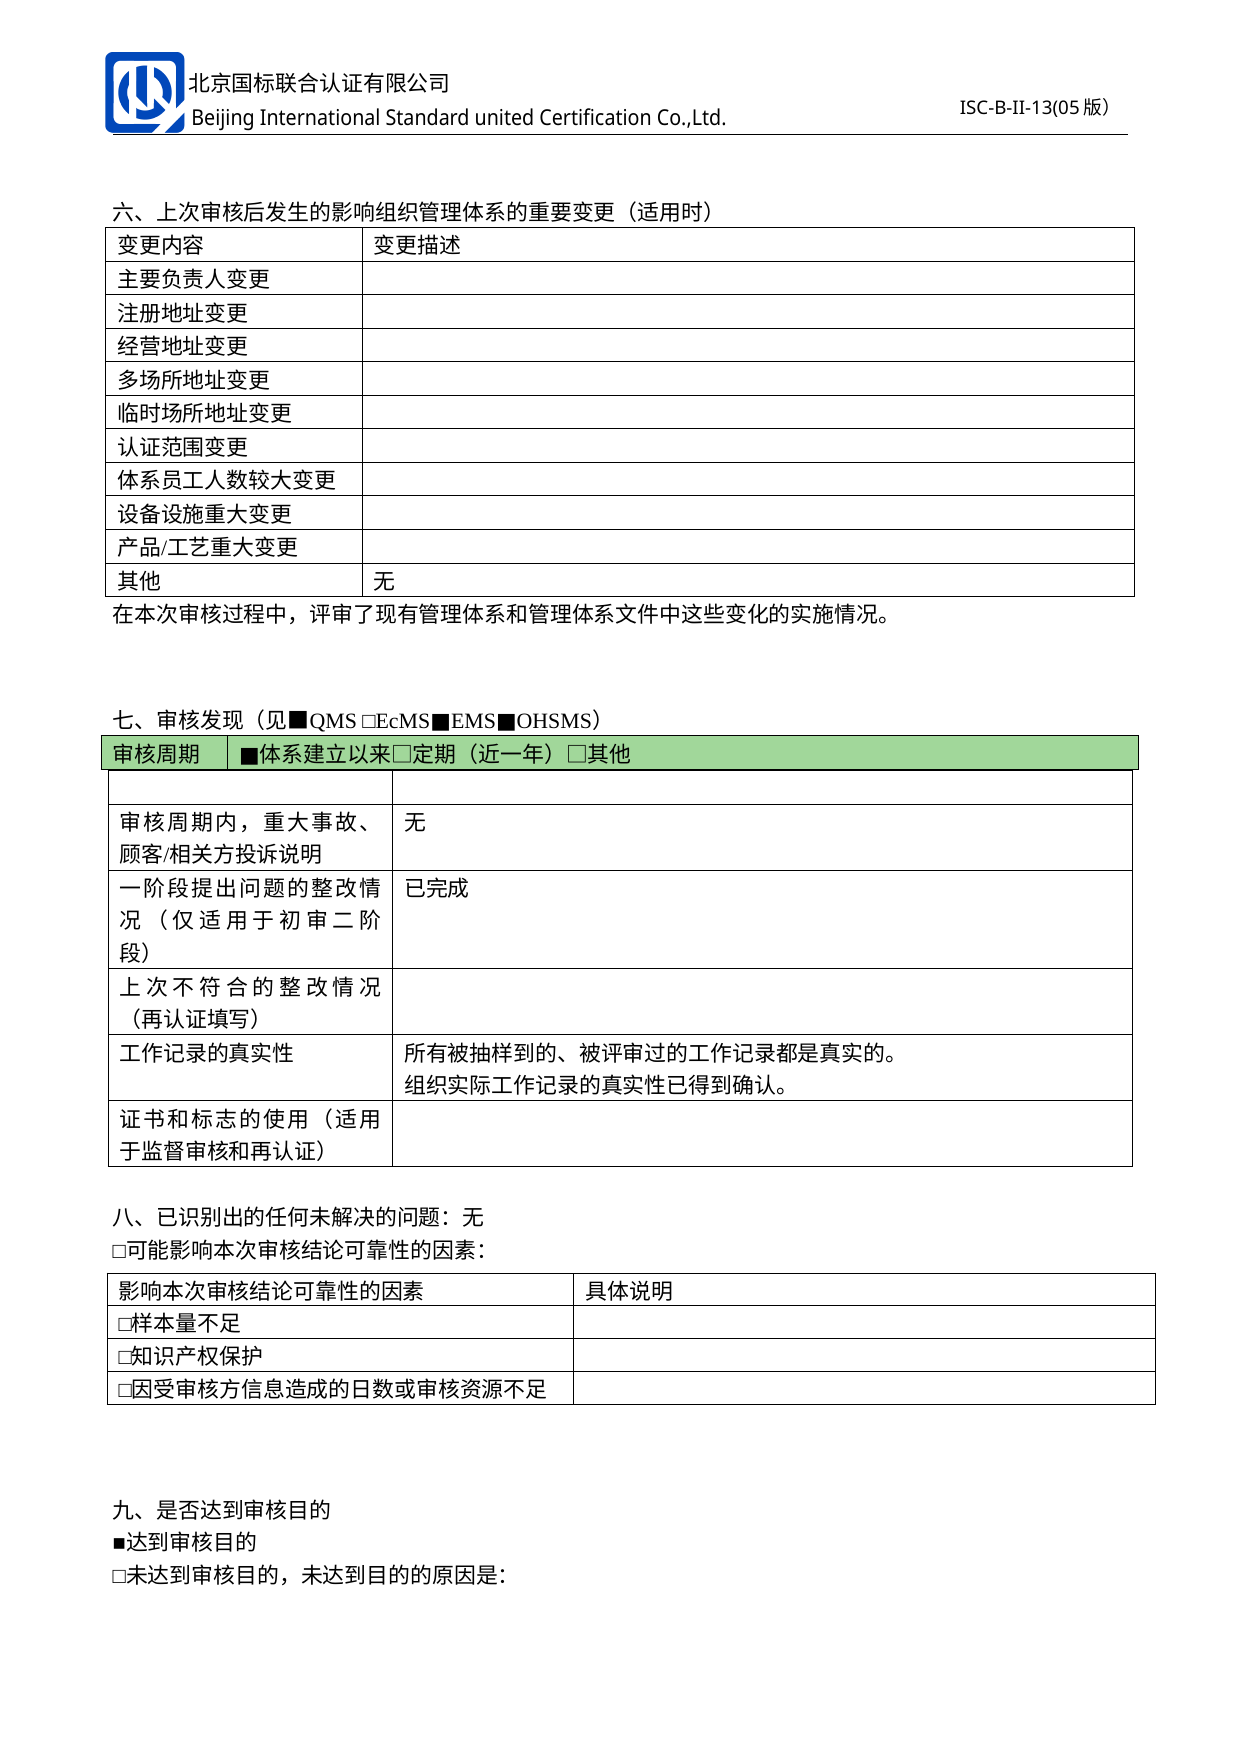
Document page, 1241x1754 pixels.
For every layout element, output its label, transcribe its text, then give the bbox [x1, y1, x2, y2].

text □未达到审核目的，未达到目的的原因是： [112, 1557, 1128, 1590]
table_cell 注册地址变更 [106, 295, 362, 328]
table_cell 上次不符合的整改情况（再认证填写） [109, 969, 392, 1034]
table_cell 已完成 [393, 871, 1132, 968]
table_cell 认证范围变更 [106, 429, 362, 462]
table_cell [363, 496, 1134, 529]
table_cell [363, 362, 1134, 395]
table_header [393, 771, 1132, 803]
table_header ■体系建立以来□定期（近一年）□其他 [228, 736, 1138, 769]
table_cell □样本量不足 [108, 1306, 573, 1338]
table_cell 审核周期内，重大事故、顾客/相关方投诉说明 [109, 805, 392, 869]
table_cell 无 [363, 564, 1134, 596]
text 八、已识别出的任何未解决的问题：无 [112, 1200, 1128, 1232]
table_cell [363, 463, 1134, 495]
text 六、上次审核后发生的影响组织管理体系的重要变更（适用时） [112, 194, 1128, 227]
table_header 变更内容 [106, 228, 362, 261]
text 在本次审核过程中，评审了现有管理体系和管理体系文件中这些变化的实施情况。 [112, 597, 1128, 629]
text ■达到审核目的 [112, 1525, 1128, 1557]
table_cell [363, 396, 1134, 428]
table_cell 其他 [106, 564, 362, 596]
picture [105, 52, 185, 133]
table_cell 临时场所地址变更 [106, 396, 362, 428]
table_cell 体系员工人数较大变更 [106, 463, 362, 495]
table_cell [363, 329, 1134, 361]
table_cell 一阶段提出问题的整改情况（仅适用于初审二阶段） [109, 871, 392, 968]
table_cell [574, 1339, 1155, 1371]
table_cell 无 [393, 805, 1132, 869]
table_cell □知识产权保护 [108, 1339, 573, 1371]
table_cell 多场所地址变更 [106, 362, 362, 395]
list 审核发现（见■QMS □EcMS■EMS■OHSMS） [112, 703, 1128, 735]
table_header 变更描述 [363, 228, 1134, 261]
table_cell 证书和标志的使用（适用于监督审核和再认证） [109, 1101, 392, 1166]
table_cell [363, 530, 1134, 562]
table_cell 经营地址变更 [106, 329, 362, 361]
table_cell 所有被抽样到的、被评审过的工作记录都是真实的。 组织实际工作记录的真实性已得到确认。 [393, 1035, 1132, 1100]
table_header 影响本次审核结论可靠性的因素 [108, 1274, 573, 1305]
table_cell [574, 1372, 1155, 1403]
text 九、是否达到审核目的 [112, 1492, 1128, 1525]
table_cell 产品/工艺重大变更 [106, 530, 362, 562]
table_cell [574, 1306, 1155, 1338]
table_cell [363, 429, 1134, 462]
table_cell 工作记录的真实性 [109, 1035, 392, 1100]
table_header 具体说明 [574, 1274, 1155, 1305]
table_cell [393, 969, 1132, 1034]
table_cell 主要负责人变更 [106, 262, 362, 294]
table_cell □因受审核方信息造成的日数或审核资源不足 [108, 1372, 573, 1403]
table_header [109, 771, 392, 803]
table_header 审核周期 [102, 736, 227, 769]
table_cell [393, 1101, 1132, 1166]
table_cell [363, 295, 1134, 328]
text □可能影响本次审核结论可靠性的因素： [112, 1232, 1128, 1265]
table_cell [363, 262, 1134, 294]
table_cell 设备设施重大变更 [106, 496, 362, 529]
